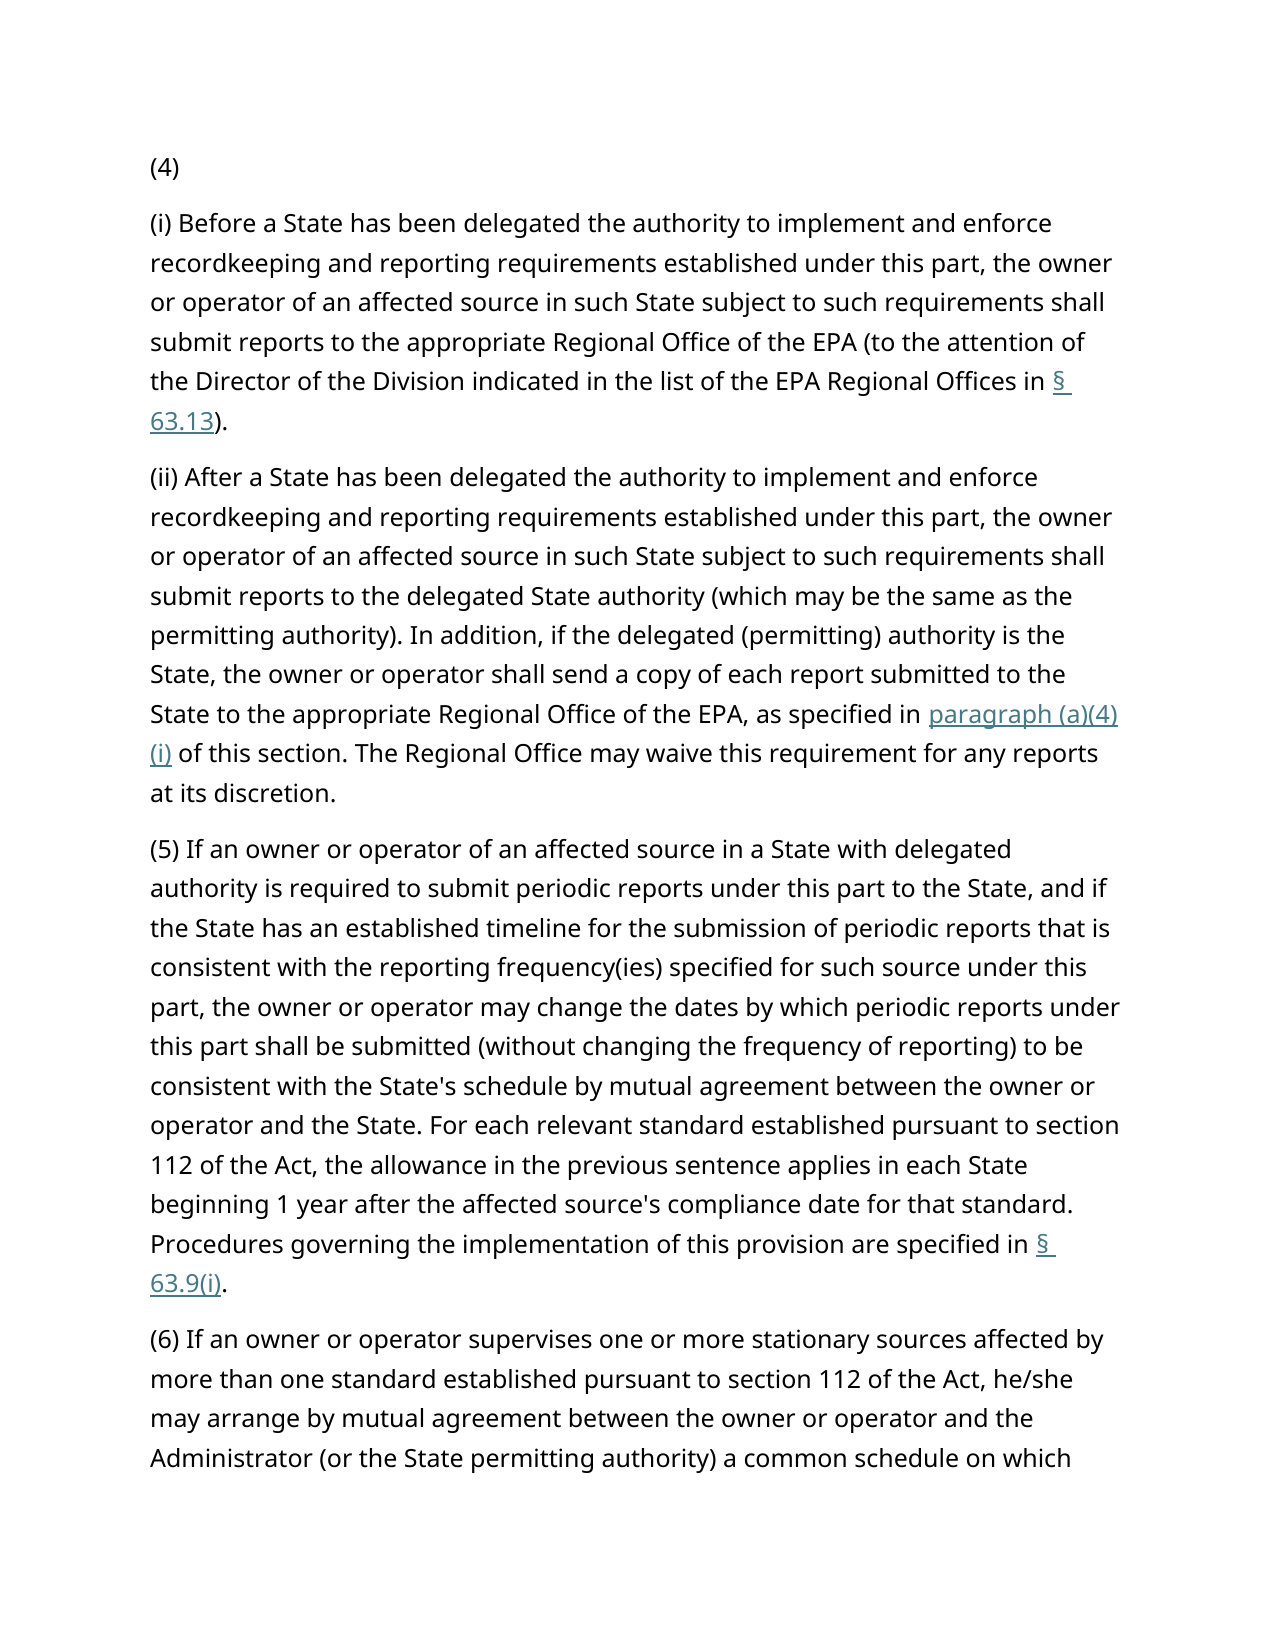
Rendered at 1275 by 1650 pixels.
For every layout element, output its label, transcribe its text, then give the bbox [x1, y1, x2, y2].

text (5) If an owner or operator of an affected source in a State with delegated authority is required to submit periodic reports under this part to the State, and if the State has an established timeline for the submission of periodic reports that is consistent with the reporting frequency(ies) specified for such source under this part, the owner or operator may change the dates by which periodic reports under this part shall be submitted (without changing the frequency of reporting) to be consistent with the State's schedule by mutual agreement between the owner or operator and the State. For each relevant standard established pursuant to section 112 of the Act, the allowance in the previous sentence applies in each State beginning 1 year after the affected source's compliance date for that standard. Procedures governing the implementation of this provision are specified in § 63.9(i). [150, 832, 1125, 1300]
text (4) [150, 150, 1125, 184]
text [150, 1322, 1125, 1474]
text (ii) After a State has been delegated the authority to implement and enforce recordkeeping and reporting requirements established under this part, the owner or operator of an affected source in such State subject to such requirements shall submit reports to the delegated State authority (which may be the same as the permitting authority). In addition, if the delegated (permitting) authority is the State, the owner or operator shall send a copy of each report submitted to the State to the appropriate Regional Office of the EPA, as specified in paragraph (a)(4)(i) of this section. The Regional Office may waive this requirement for any reports at its discretion. [150, 460, 1125, 809]
text (i) Before a State has been delegated the authority to implement and enforce recordkeeping and reporting requirements established under this part, the owner or operator of an affected source in such State subject to such requirements shall submit reports to the appropriate Regional Office of the EPA (to the attention of the Director of the Division indicated in the list of the EPA Regional Offices in § 63.13). [150, 206, 1125, 438]
